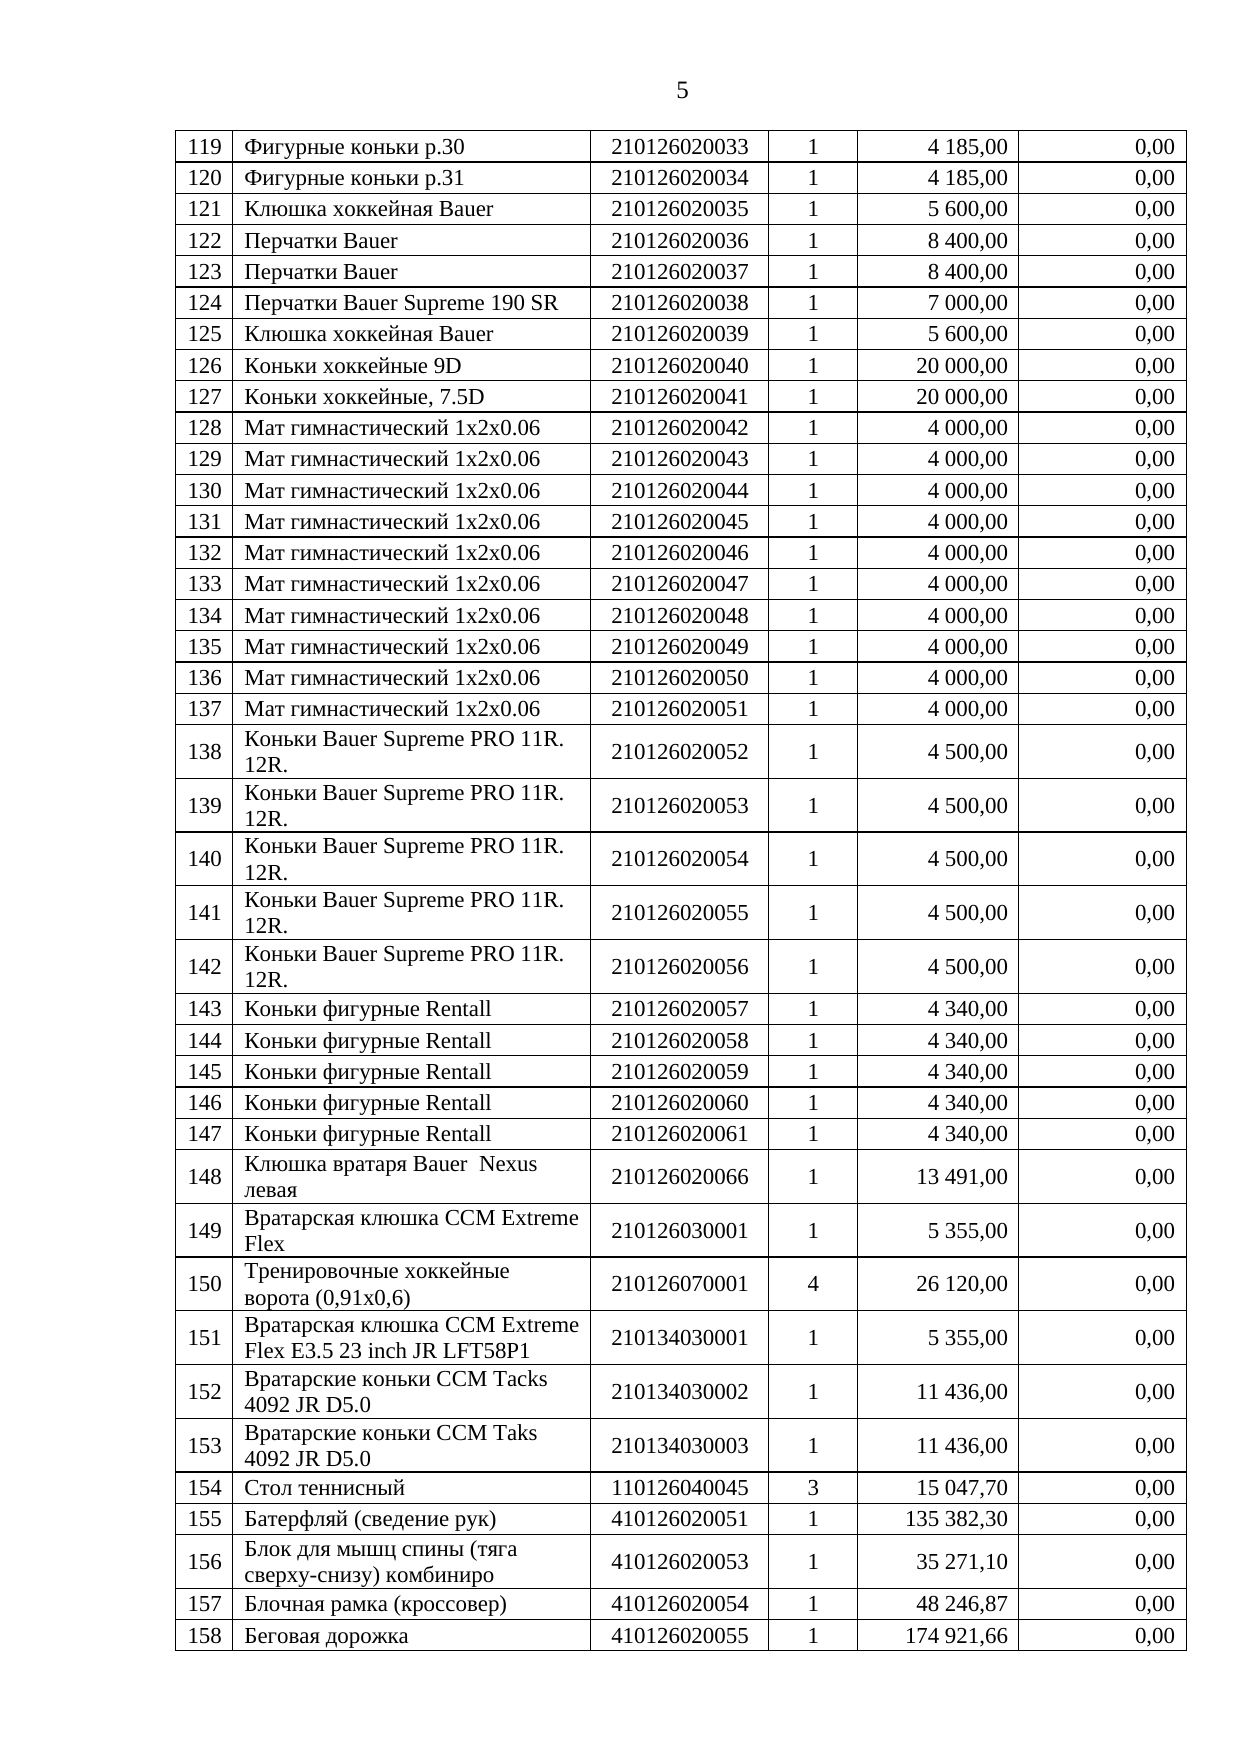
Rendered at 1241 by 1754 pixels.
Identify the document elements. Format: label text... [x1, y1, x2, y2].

table_cell 139 [176, 779, 232, 831]
table_cell 20 000,00 [858, 381, 1018, 411]
table_cell Блочная рамка (кроссовер) [233, 1589, 590, 1619]
table_cell 4 500,00 [858, 886, 1018, 939]
table_cell Вратарская клюшка ССМ Extreme Flex [233, 1204, 590, 1256]
table_cell 1 [769, 1056, 857, 1086]
table_cell 1 [769, 694, 857, 724]
table_cell 210126020056 [591, 940, 768, 993]
table_cell 4 340,00 [858, 1088, 1018, 1118]
table_cell 126 [176, 350, 232, 380]
table_cell 13 491,00 [858, 1150, 1018, 1203]
table_cell Вратарская клюшка ССМ Extreme Flex E3.5 23 inch JR LFT58P1 [233, 1311, 590, 1364]
table_cell 0,00 [1019, 694, 1186, 724]
table_cell 174 921,66 [858, 1620, 1018, 1650]
table_cell 0,00 [1019, 1119, 1186, 1149]
table_cell 210126020052 [591, 725, 768, 778]
table_cell 210126020060 [591, 1088, 768, 1118]
table_cell 1 [769, 413, 857, 443]
table_cell 11 436,00 [858, 1419, 1018, 1471]
table_cell 4 340,00 [858, 1056, 1018, 1086]
table_cell 4 500,00 [858, 725, 1018, 778]
table_cell 1 [769, 1311, 857, 1364]
table_cell Коньки Bauer Supreme PRO 11R. 12R. [233, 833, 590, 885]
table_cell 0,00 [1019, 994, 1186, 1024]
table_cell 210126020048 [591, 600, 768, 630]
table_cell 122 [176, 225, 232, 255]
table_cell 4 500,00 [858, 833, 1018, 885]
table_cell 0,00 [1019, 288, 1186, 318]
table_cell 0,00 [1019, 225, 1186, 255]
table_cell 210126020050 [591, 663, 768, 693]
table_cell 121 [176, 194, 232, 224]
table_cell 0,00 [1019, 194, 1186, 224]
table_cell 210134030003 [591, 1419, 768, 1471]
table_cell 1 [769, 631, 857, 661]
table_cell 0,00 [1019, 1365, 1186, 1418]
table_cell 210126070001 [591, 1258, 768, 1310]
table_cell 1 [769, 444, 857, 474]
table_cell 1 [769, 1535, 857, 1588]
table_cell 4 340,00 [858, 1025, 1018, 1055]
table_cell 148 [176, 1150, 232, 1203]
table_cell 1 [769, 663, 857, 693]
table_cell 210126020039 [591, 319, 768, 349]
table_cell 0,00 [1019, 131, 1186, 161]
table_cell 0,00 [1019, 886, 1186, 939]
table_cell 0,00 [1019, 444, 1186, 474]
table_cell 0,00 [1019, 163, 1186, 193]
table_cell 149 [176, 1204, 232, 1256]
table_cell 1 [769, 1204, 857, 1256]
table_cell 4 500,00 [858, 940, 1018, 993]
table_cell 5 600,00 [858, 194, 1018, 224]
table_cell 1 [769, 225, 857, 255]
table_cell 0,00 [1019, 1504, 1186, 1534]
table_cell 0,00 [1019, 1025, 1186, 1055]
table_cell 1 [769, 725, 857, 778]
table_cell 5 355,00 [858, 1204, 1018, 1256]
table_cell 146 [176, 1088, 232, 1118]
table_cell 4 340,00 [858, 994, 1018, 1024]
table_cell 0,00 [1019, 600, 1186, 630]
table_cell 210126020049 [591, 631, 768, 661]
table_cell 1 [769, 1620, 857, 1650]
table_cell 0,00 [1019, 319, 1186, 349]
table_cell 157 [176, 1589, 232, 1619]
table_cell 0,00 [1019, 1056, 1186, 1086]
table_cell Коньки хоккейные 9D [233, 350, 590, 380]
table_cell Фигурные коньки р.31 [233, 163, 590, 193]
table_cell 5 600,00 [858, 319, 1018, 349]
table_cell 210126020041 [591, 381, 768, 411]
table_cell 141 [176, 886, 232, 939]
table_cell 210134030002 [591, 1365, 768, 1418]
table_cell 135 382,30 [858, 1504, 1018, 1534]
table_cell 0,00 [1019, 506, 1186, 536]
table_cell 11 436,00 [858, 1365, 1018, 1418]
table_cell 145 [176, 1056, 232, 1086]
table_cell Мат гимнастический 1х2х0.06 [233, 569, 590, 599]
table_cell 0,00 [1019, 1258, 1186, 1310]
table_cell 1 [769, 350, 857, 380]
table_cell 131 [176, 506, 232, 536]
table_cell Мат гимнастический 1х2х0.06 [233, 475, 590, 505]
table_cell 125 [176, 319, 232, 349]
table_cell 158 [176, 1620, 232, 1650]
table_cell 4 000,00 [858, 413, 1018, 443]
table_cell Перчатки Bauer Supreme 190 SR [233, 288, 590, 318]
table_cell 144 [176, 1025, 232, 1055]
table_cell Перчатки Bauer [233, 225, 590, 255]
table_cell 4 340,00 [858, 1119, 1018, 1149]
table_cell Мат гимнастический 1х2х0.06 [233, 506, 590, 536]
table_cell 1 [769, 833, 857, 885]
table_cell 124 [176, 288, 232, 318]
table_cell 210126020046 [591, 538, 768, 568]
table_cell 210126020040 [591, 350, 768, 380]
table_cell 4 [769, 1258, 857, 1310]
table_cell 1 [769, 600, 857, 630]
table_cell 153 [176, 1419, 232, 1471]
table_cell 1 [769, 1088, 857, 1118]
table_cell Блок для мышц спины (тяга сверху-снизу) комбиниро [233, 1535, 590, 1588]
table_cell 1 [769, 506, 857, 536]
table_cell 4 000,00 [858, 663, 1018, 693]
table_cell 0,00 [1019, 1589, 1186, 1619]
table_cell 4 000,00 [858, 694, 1018, 724]
table_cell 110126040045 [591, 1473, 768, 1503]
table_cell 0,00 [1019, 1535, 1186, 1588]
table_cell Коньки фигурные Rentall [233, 994, 590, 1024]
table_cell 210126020043 [591, 444, 768, 474]
table_cell 15 047,70 [858, 1473, 1018, 1503]
table_cell 0,00 [1019, 1311, 1186, 1364]
table_cell 123 [176, 256, 232, 286]
table_cell Клюшка хоккейная Bauer [233, 319, 590, 349]
table_cell Коньки Bauer Supreme PRO 11R. 12R. [233, 886, 590, 939]
table_cell 128 [176, 413, 232, 443]
table_cell 210126020059 [591, 1056, 768, 1086]
table_cell Мат гимнастический 1х2х0.06 [233, 413, 590, 443]
table_cell 1 [769, 1365, 857, 1418]
table_cell 156 [176, 1535, 232, 1588]
table_cell 7 000,00 [858, 288, 1018, 318]
table_cell 129 [176, 444, 232, 474]
table_cell 48 246,87 [858, 1589, 1018, 1619]
table_cell 138 [176, 725, 232, 778]
table_cell 151 [176, 1311, 232, 1364]
table_cell 143 [176, 994, 232, 1024]
table_cell Мат гимнастический 1х2х0.06 [233, 663, 590, 693]
table_cell 1 [769, 163, 857, 193]
table_cell 26 120,00 [858, 1258, 1018, 1310]
table_cell 4 000,00 [858, 475, 1018, 505]
table_cell 155 [176, 1504, 232, 1534]
table_cell 210126020054 [591, 833, 768, 885]
table_cell Коньки Bauer Supreme PRO 11R. 12R. [233, 725, 590, 778]
table_cell 210126020037 [591, 256, 768, 286]
table_cell Коньки фигурные Rentall [233, 1056, 590, 1086]
table_cell 410126020051 [591, 1504, 768, 1534]
table_cell 210126020047 [591, 569, 768, 599]
table_cell 1 [769, 886, 857, 939]
table_cell Стол теннисный [233, 1473, 590, 1503]
table_cell 0,00 [1019, 538, 1186, 568]
table_cell 142 [176, 940, 232, 993]
table_cell 0,00 [1019, 1620, 1186, 1650]
table_cell 120 [176, 163, 232, 193]
table_cell 119 [176, 131, 232, 161]
table_cell 127 [176, 381, 232, 411]
table_cell 1 [769, 1504, 857, 1534]
table_cell Вратарские коньки ССМ Taks 4092 JR D5.0 [233, 1419, 590, 1471]
table_cell 0,00 [1019, 381, 1186, 411]
table_cell 35 271,10 [858, 1535, 1018, 1588]
table_cell 0,00 [1019, 1088, 1186, 1118]
table_cell 1 [769, 779, 857, 831]
table_cell 0,00 [1019, 779, 1186, 831]
table_cell 1 [769, 256, 857, 286]
table_cell 4 000,00 [858, 538, 1018, 568]
table_cell 140 [176, 833, 232, 885]
table_cell 1 [769, 288, 857, 318]
table_cell 1 [769, 475, 857, 505]
table_cell 130 [176, 475, 232, 505]
table_cell 147 [176, 1119, 232, 1149]
table_cell 154 [176, 1473, 232, 1503]
table_cell 0,00 [1019, 631, 1186, 661]
table_cell 8 400,00 [858, 256, 1018, 286]
table_cell Мат гимнастический 1х2х0.06 [233, 631, 590, 661]
table_cell 4 000,00 [858, 631, 1018, 661]
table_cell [233, 131, 590, 161]
table_cell 135 [176, 631, 232, 661]
table_cell Мат гимнастический 1х2х0.06 [233, 444, 590, 474]
table_cell 0,00 [1019, 833, 1186, 885]
table_cell 152 [176, 1365, 232, 1418]
table_cell 4 000,00 [858, 569, 1018, 599]
table_cell 0,00 [1019, 1419, 1186, 1471]
table_cell Мат гимнастический 1х2х0.06 [233, 694, 590, 724]
table_cell Коньки хоккейные, 7.5D [233, 381, 590, 411]
table_cell 410126020054 [591, 1589, 768, 1619]
table_cell 0,00 [1019, 940, 1186, 993]
table_cell 1 [769, 1025, 857, 1055]
table_cell Клюшка вратаря Bauer Nexus левая [233, 1150, 590, 1203]
table_cell Перчатки Bauer [233, 256, 590, 286]
table_cell 0,00 [1019, 1473, 1186, 1503]
table_cell 1 [769, 1119, 857, 1149]
table_cell 1 [769, 994, 857, 1024]
table_cell 210126020036 [591, 225, 768, 255]
table_cell 0,00 [1019, 413, 1186, 443]
table_cell 0,00 [1019, 663, 1186, 693]
table_cell 134 [176, 600, 232, 630]
table_cell 1 [769, 194, 857, 224]
table_cell Беговая дорожка [233, 1620, 590, 1650]
table_cell 0,00 [1019, 350, 1186, 380]
table_cell Мат гимнастический 1х2х0.06 [233, 600, 590, 630]
table_cell 5 355,00 [858, 1311, 1018, 1364]
table_cell 4 000,00 [858, 506, 1018, 536]
table_cell Коньки фигурные Rentall [233, 1025, 590, 1055]
table_cell 1 [769, 538, 857, 568]
table_cell 1 [769, 131, 857, 161]
table_cell 210126020044 [591, 475, 768, 505]
table_cell 210126020061 [591, 1119, 768, 1149]
table_cell 4 185,00 [858, 131, 1018, 161]
table_cell 4 000,00 [858, 600, 1018, 630]
table_cell 210126020034 [591, 163, 768, 193]
table_cell 4 000,00 [858, 444, 1018, 474]
table_cell Тренировочные хоккейные ворота (0,91х0,6) [233, 1258, 590, 1310]
table_cell 1 [769, 569, 857, 599]
table_cell 210126020066 [591, 1150, 768, 1203]
table_cell 210126020042 [591, 413, 768, 443]
table_cell 210126020057 [591, 994, 768, 1024]
table_cell Коньки фигурные Rentall [233, 1088, 590, 1118]
table_cell 0,00 [1019, 256, 1186, 286]
table_cell 1 [769, 940, 857, 993]
table_cell 136 [176, 663, 232, 693]
table_cell Вратарские коньки ССМ Tacks 4092 JR D5.0 [233, 1365, 590, 1418]
table_cell Коньки Bauer Supreme PRO 11R. 12R. [233, 779, 590, 831]
table_cell 410126020053 [591, 1535, 768, 1588]
table_cell 210126020055 [591, 886, 768, 939]
table_cell 0,00 [1019, 725, 1186, 778]
table_cell 0,00 [1019, 569, 1186, 599]
table_cell 210126020058 [591, 1025, 768, 1055]
table_cell 210126030001 [591, 1204, 768, 1256]
table_cell 1 [769, 319, 857, 349]
table_cell 1 [769, 1150, 857, 1203]
table_cell 132 [176, 538, 232, 568]
table_cell 410126020055 [591, 1620, 768, 1650]
table_cell Коньки Bauer Supreme PRO 11R. 12R. [233, 940, 590, 993]
table_cell 210126020033 [591, 131, 768, 161]
table_cell 20 000,00 [858, 350, 1018, 380]
table_cell 4 185,00 [858, 163, 1018, 193]
table_cell 8 400,00 [858, 225, 1018, 255]
table_cell 137 [176, 694, 232, 724]
table_cell 210134030001 [591, 1311, 768, 1364]
table_cell 210126020053 [591, 779, 768, 831]
table_cell 150 [176, 1258, 232, 1310]
table_cell Коньки фигурные Rentall [233, 1119, 590, 1149]
table_cell 1 [769, 1419, 857, 1471]
table_cell 133 [176, 569, 232, 599]
table_cell 0,00 [1019, 1204, 1186, 1256]
table_cell 210126020045 [591, 506, 768, 536]
table_cell 3 [769, 1473, 857, 1503]
table_cell 210126020035 [591, 194, 768, 224]
table_cell Клюшка хоккейная Bauer [233, 194, 590, 224]
table_cell Мат гимнастический 1х2х0.06 [233, 538, 590, 568]
table_cell 4 500,00 [858, 779, 1018, 831]
table_cell 210126020038 [591, 288, 768, 318]
table_cell Батерфляй (сведение рук) [233, 1504, 590, 1534]
table_cell 0,00 [1019, 1150, 1186, 1203]
table_cell 210126020051 [591, 694, 768, 724]
table_cell 1 [769, 381, 857, 411]
table_cell 1 [769, 1589, 857, 1619]
table_cell 0,00 [1019, 475, 1186, 505]
